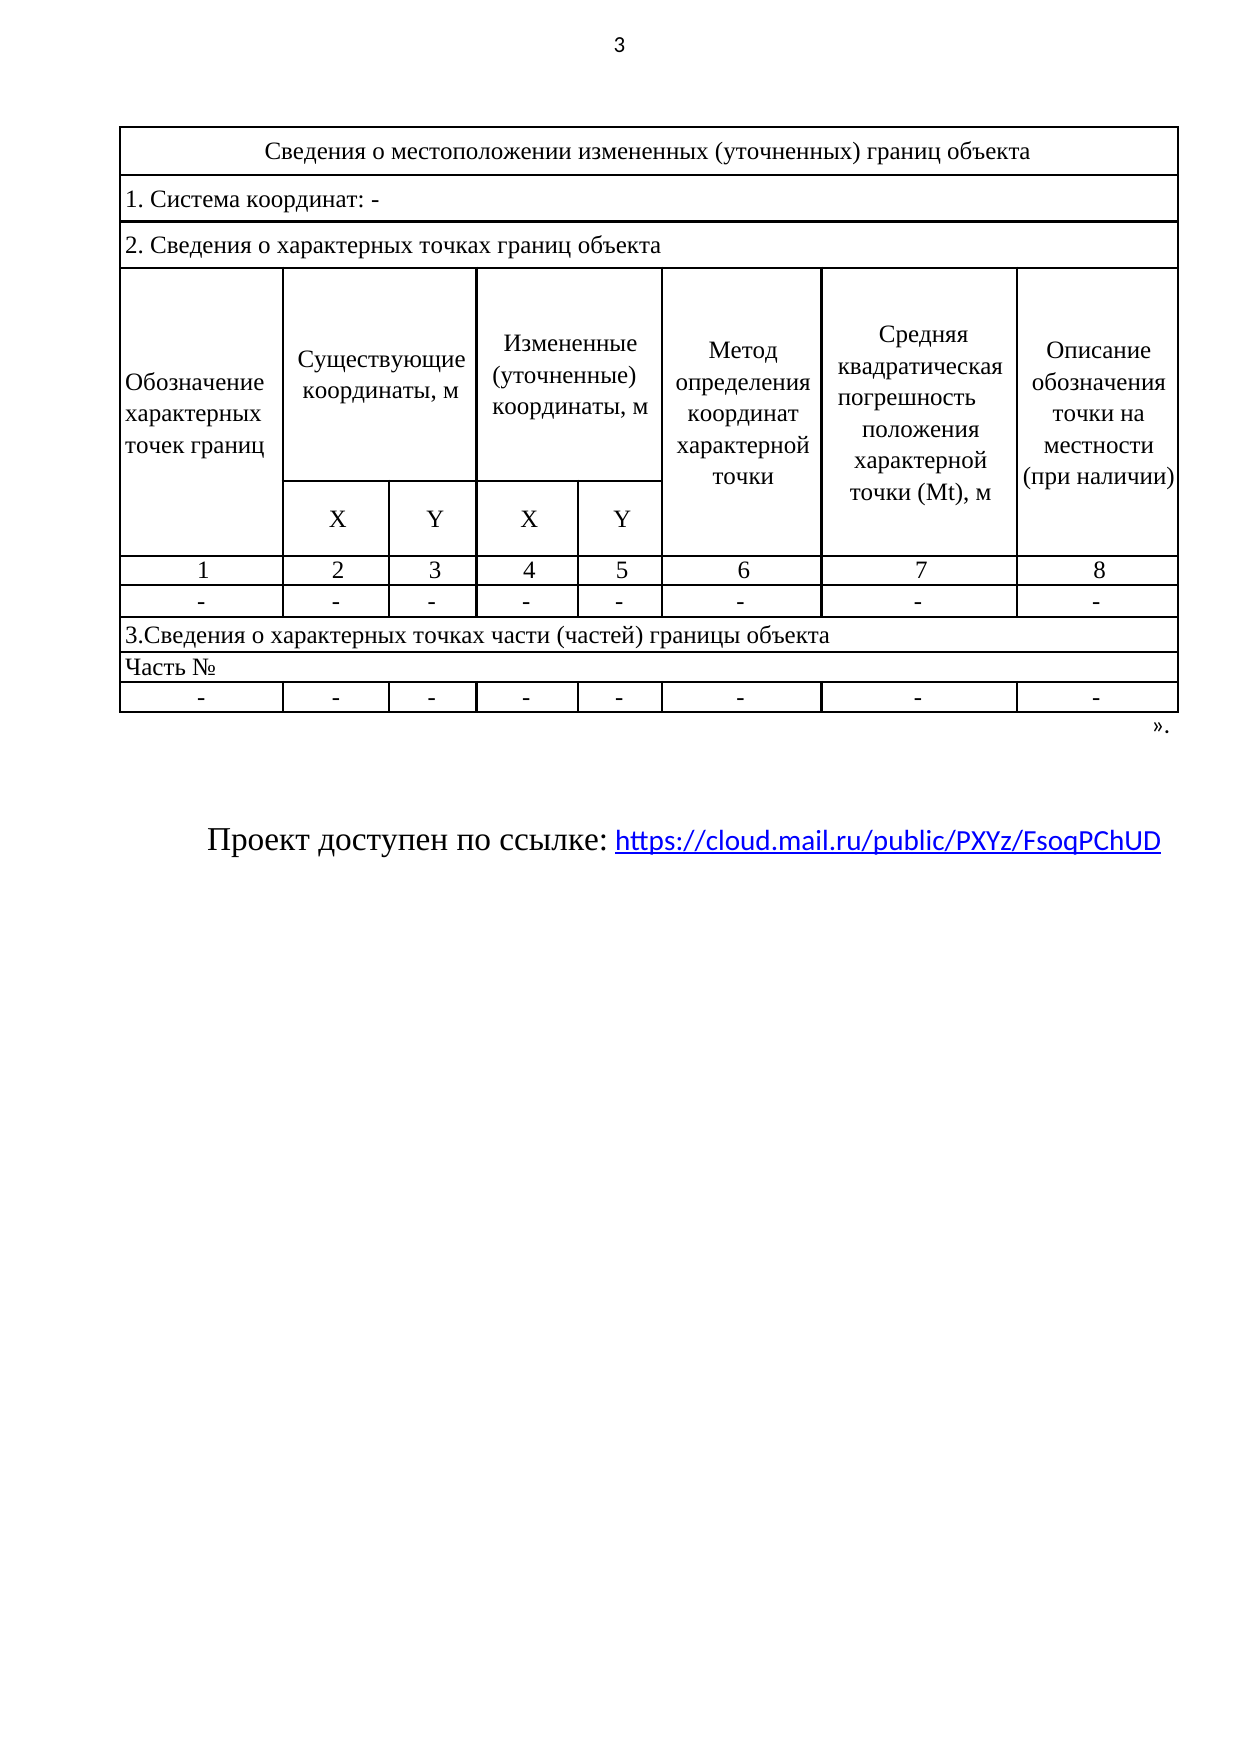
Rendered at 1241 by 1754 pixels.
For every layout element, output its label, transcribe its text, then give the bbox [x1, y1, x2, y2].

text ». [207, 713, 1170, 739]
text Проект доступен по ссылке: https://cloud.mail.ru/public/PXYz/FsoqPChUD [207, 819, 1181, 857]
